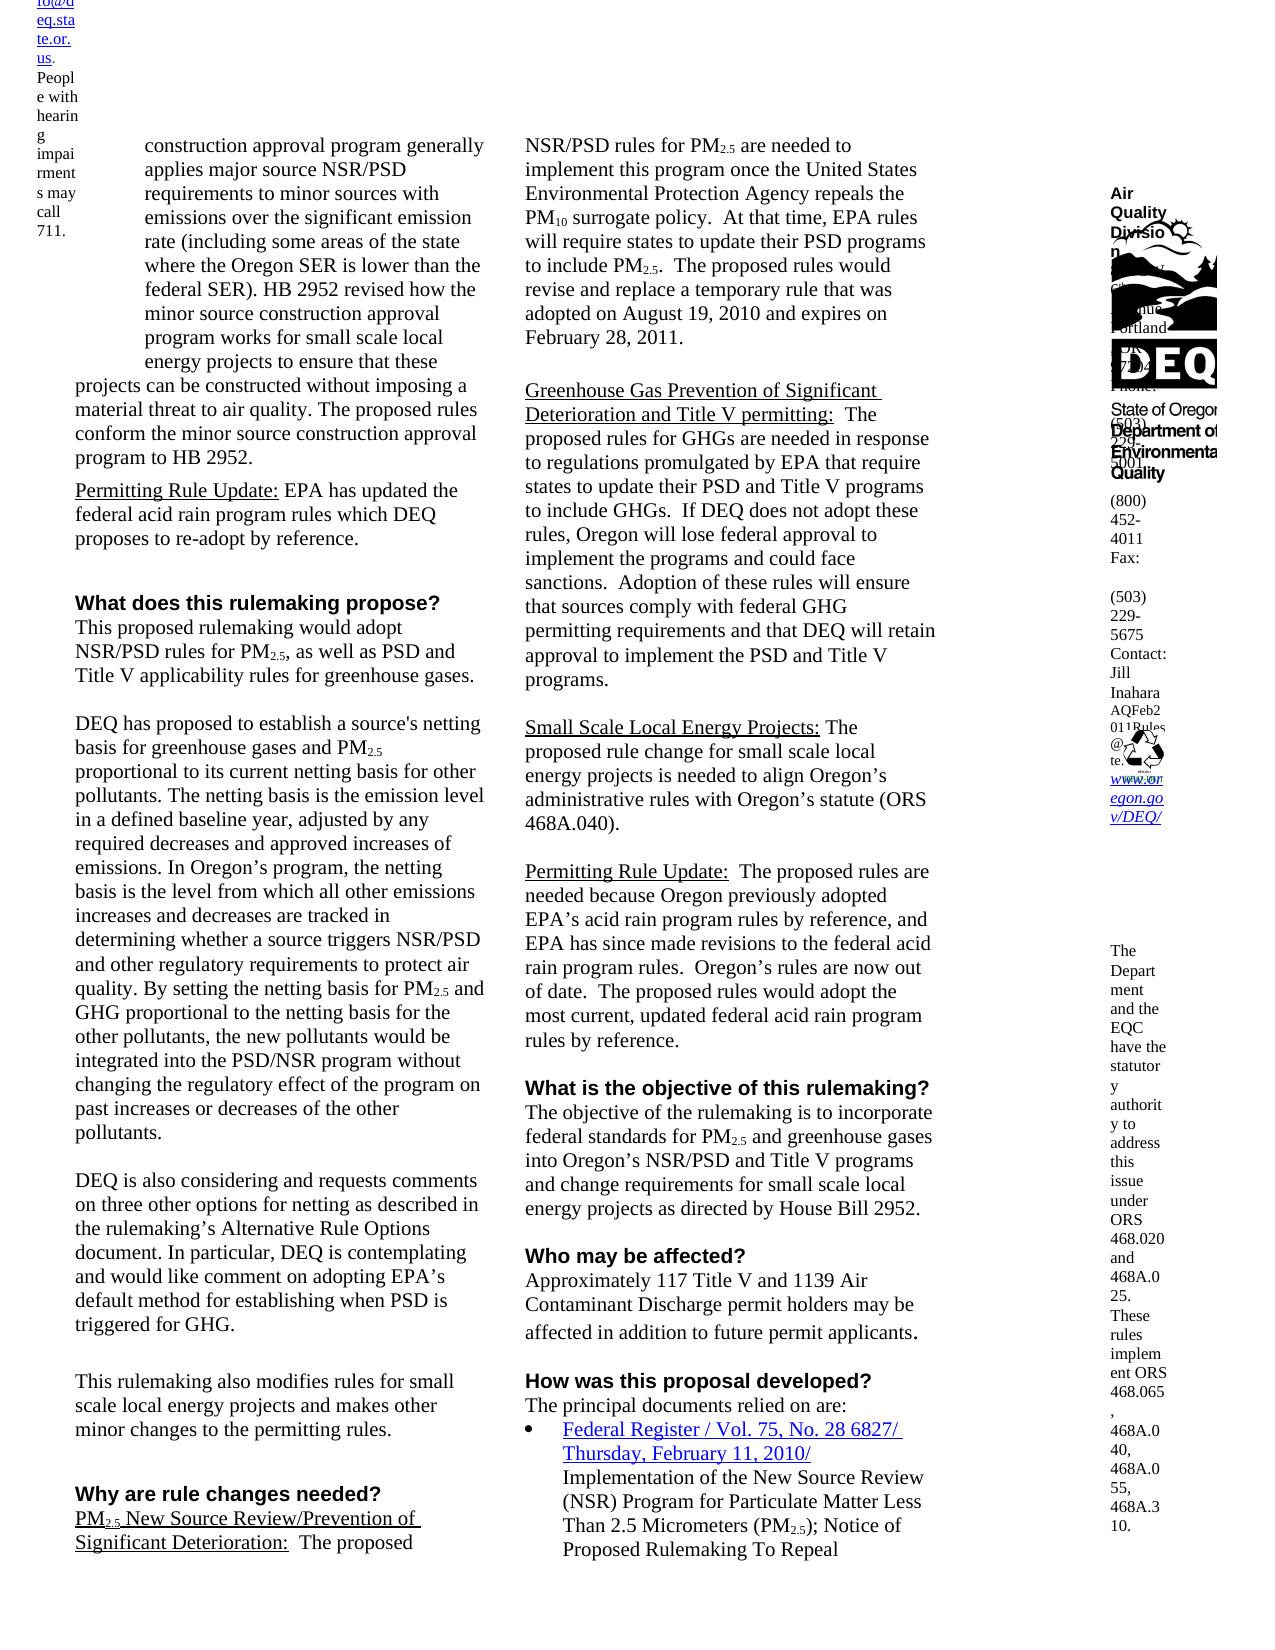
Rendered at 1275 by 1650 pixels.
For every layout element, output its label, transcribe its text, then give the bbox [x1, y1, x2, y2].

text Who may be affected? [525, 1244, 937, 1268]
text Why are rule changes needed? [75, 1482, 487, 1506]
text What is the objective of this rulemaking? [525, 1076, 937, 1099]
picture [1110, 205, 1217, 489]
text Small Scale Local Energy Projects: The proposed rule change for small scale local energy projects is needed to align Oregon’s administrative rules with Oregon’s statute (ORS 468A.040). [525, 715, 937, 835]
text Approximately 117 Title V and 1139 Air Contaminant Discharge permit holders may be affected in addition to future permit applicants. [525, 1268, 937, 1345]
text DEQ has proposed to establish a source's netting basis for greenhouse gases and PM2.5 proportional to its current netting basis for other pollutants. The netting basis is the emission level in a defined baseline year, adjusted by any required decreases and approved increases of emissions. In Oregon’s program, the netting basis is the level from which all other emissions increases and decreases are tracked in determining whether a source triggers NSR/PSD and other regulatory requirements to protect air quality. By setting the netting basis for PM2.5 and GHG proportional to the netting basis for the other pollutants, the new pollutants would be integrated into the PSD/NSR program without changing the regulatory effect of the program on past increases or decreases of the other pollutants. [75, 711, 487, 1144]
text This proposed rulemaking would adopt NSR/PSD rules for PM2.5, as well as PSD and Title V applicability rules for greenhouse gases. [75, 614, 487, 687]
text How was this proposal developed? [525, 1369, 937, 1393]
text What does this rulemaking propose? [75, 591, 487, 614]
text The principal documents relied on are: [525, 1393, 937, 1417]
text PM2.5 New Source Review/Prevention of Significant Deterioration: The proposed NSR/ rules for PM2.5 are needed to implement this program once the United States Environmental Protection Agency repeals the PM10 surrogate policy. At that time, EPA rules will require states to update their programs to include PM2.5. The proposed rules would revise and replace a temporary rule that was adopted on August 19, 2010 and expires on February 28, 2011. [525, 132, 937, 349]
text This rulemaking also modifies rules for small scale local energy projects and makes other minor changes to the permitting rules. [75, 1369, 487, 1441]
text Greenhouse Gas Prevention of Significant Deterioration and Title V permitting: The proposed rules for GHGs are needed in response to regulations promulgated by EPA that require states to update their and Title V programs to include GHGs. If DEQ does not adopt these rules, Oregon will lose federal approval to implement the programs and could face sanctions. Adoption of these rules will ensure that sources comply with federal GHG permitting requirements and that DEQ will retain approval to implement the and Title V programs. [525, 378, 937, 691]
text DEQ is also considering and requests comments on three other options for netting as described in the rulemaking’s Alternative Rule Options document. In particular, DEQ is contemplating and would like comment on adopting EPA’s default method for establishing when PSD is triggered for GHG. [75, 1168, 487, 1336]
text The objective of the rulemaking is to incorporate federal standards for PM2.5 and greenhouse gases into Oregon’s NSR/PSD and Title V programs and change requirements for small scale local energy projects as directed by House Bill 2952. [525, 1099, 937, 1220]
text Permitting Rule Update: EPA has updated the federal acid rain program rules which DEQ proposes to re-adopt by reference. [75, 478, 487, 550]
text Permitting Rule Update: The proposed rules are needed because Oregon previously adopted EPA’s acid rain program rules by reference, and EPA has since made revisions to the federal acid rain program rules. Oregon’s rules are now out of date. The proposed rules would adopt the most current, updated federal acid rain program rules by reference. [525, 859, 937, 1052]
